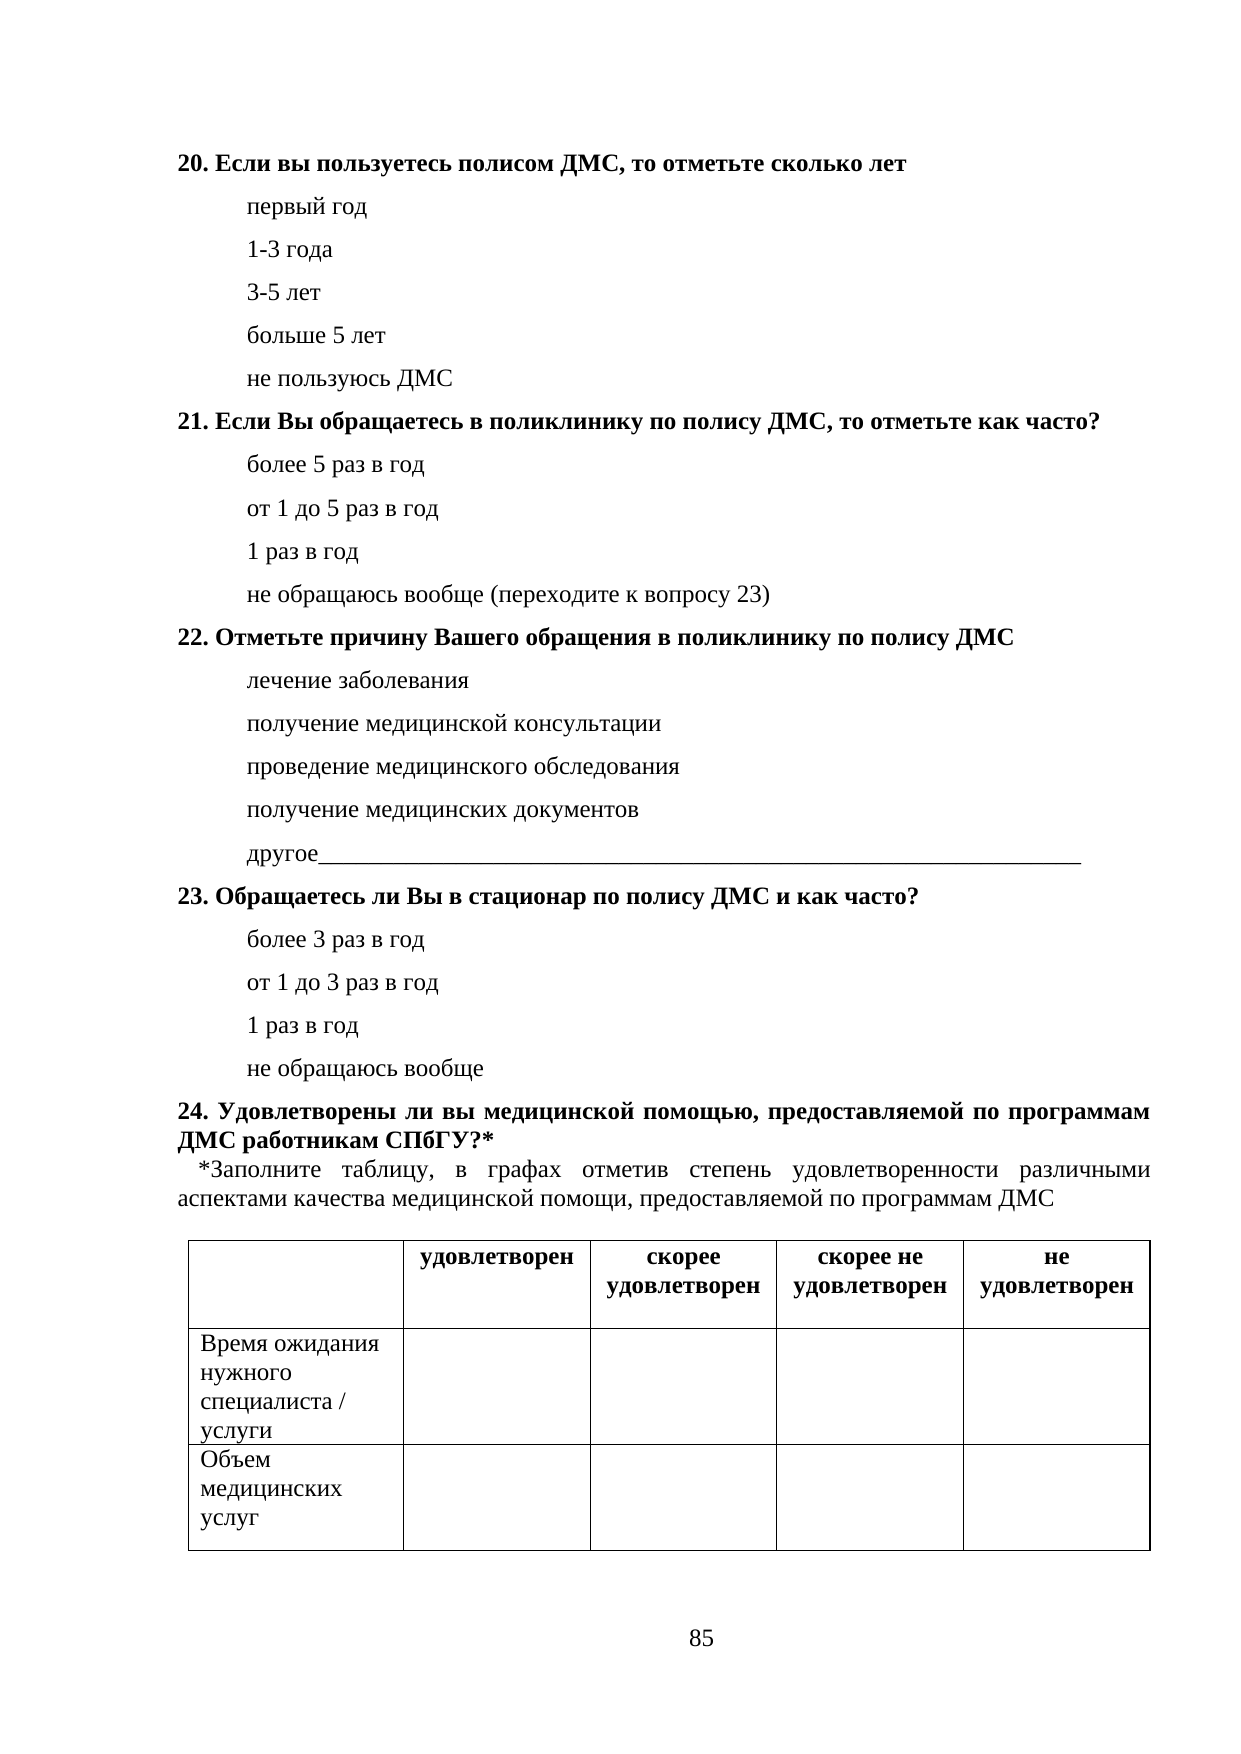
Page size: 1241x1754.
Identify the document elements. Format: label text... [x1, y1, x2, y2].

text  3-5 лет [177, 277, 1152, 306]
table_cell Время ожидания нужного специалиста / услуги [189, 1329, 403, 1443]
text  больше 5 лет [177, 320, 1152, 349]
table_header [189, 1241, 403, 1327]
text  проведение медицинского обследования [177, 751, 1152, 780]
text  1 раз в год [177, 1010, 1152, 1039]
text *Заполните таблицу, в графах отметив степень удовлетворенности различными аспектами качества медицинской помощи, предоставляемой по программам ДМС [177, 1154, 1152, 1211]
text  не обращаюсь вообще [177, 1053, 1152, 1082]
text 20. Если вы пользуетесь полисом ДМС, то отметьте сколько лет [177, 148, 1152, 176]
text  получение медицинской консультации [177, 708, 1152, 737]
table_cell [777, 1445, 963, 1550]
text  получение медицинских документов [177, 794, 1152, 823]
text  от 1 до 5 раз в год [177, 493, 1152, 521]
text  другое_____________________________________________________________ [177, 838, 1152, 866]
table_cell [964, 1445, 1149, 1550]
text  первый год [177, 191, 1152, 219]
text 24. Удовлетворены ли вы медицинской помощью, предоставляемой по программам ДМС работникам СПбГУ?* [177, 1096, 1152, 1154]
text  более 3 раз в год [177, 924, 1152, 953]
text  более 5 раз в год [177, 449, 1152, 478]
table_cell [591, 1329, 776, 1443]
table_header удовлетворен [404, 1241, 590, 1327]
table_cell [591, 1445, 776, 1550]
table_header не удовлетворен [964, 1241, 1149, 1327]
text  от 1 до 3 раз в год [177, 967, 1152, 996]
table_cell [404, 1329, 590, 1443]
table_header скорее не удовлетворен [777, 1241, 963, 1327]
text  1-3 года [177, 234, 1152, 263]
table_cell [964, 1329, 1149, 1443]
text 21. Если Вы обращаетесь в поликлинику по полису ДМС, то отметьте как часто? [177, 406, 1152, 435]
table_header скорее удовлетворен [591, 1241, 776, 1327]
table_cell [777, 1329, 963, 1443]
text  1 раз в год [177, 536, 1152, 564]
table_cell [404, 1445, 590, 1550]
text  не пользуюсь ДМС [177, 363, 1152, 392]
text  лечение заболевания [177, 665, 1152, 694]
text 23. Обращаетесь ли Вы в стационар по полису ДМС и как часто? [177, 881, 1152, 909]
table_cell Объем медицинских услуг [189, 1445, 403, 1550]
text  не обращаюсь вообще (переходите к вопросу 23) [177, 579, 1152, 608]
text 22. Отметьте причину Вашего обращения в поликлинику по полису ДМС [177, 622, 1152, 651]
